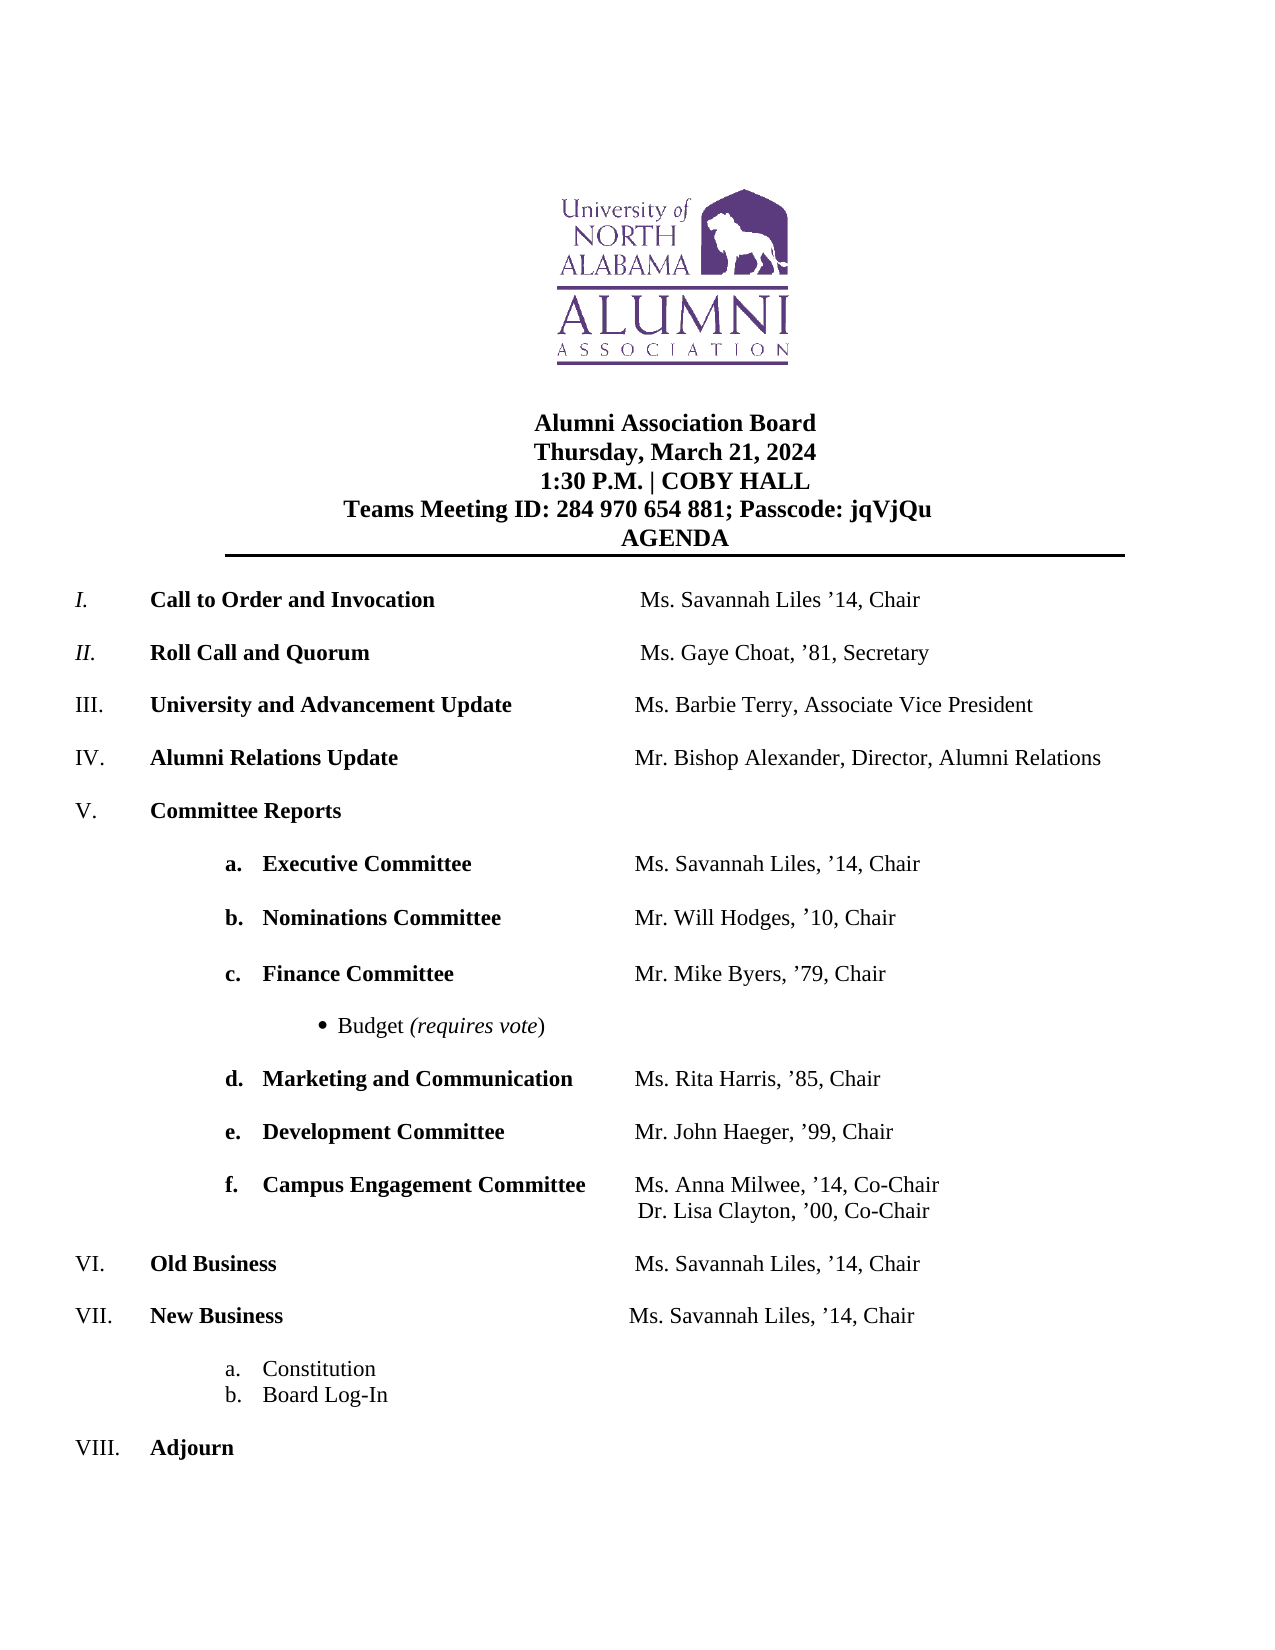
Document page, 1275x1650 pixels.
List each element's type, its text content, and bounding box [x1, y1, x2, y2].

list Campus Engagement Committee Ms. Anna Milwee, ’14, Co-Chair [225, 1171, 1125, 1197]
list Marketing and Communication Ms. Rita Harris, ’85, Chair [225, 1065, 1125, 1092]
list Constitution [225, 1355, 1125, 1381]
list Finance Committee Mr. Mike Byers, ’79, Chair [225, 960, 1125, 986]
list Development Committee Mr. John Haeger, ’99, Chair [225, 1118, 1125, 1144]
list University and Advancement Update Ms. Barbie Terry, Associate Vice President [75, 691, 1125, 718]
list Old Business Ms. Savannah Liles, ’14, Chair [75, 1250, 1125, 1276]
list Nominations Committee Mr. Will Hodges, ’10, Chair [225, 902, 1125, 931]
list Call to Order and Invocation Ms. Savannah Liles ’14, Chair [75, 586, 1125, 612]
list Board Log-In [225, 1381, 1125, 1408]
text AGENDA [225, 523, 1125, 554]
list Executive Committee Ms. Savannah Liles, ’14, Chair [225, 849, 1125, 876]
list Alumni Relations Update Mr. Bishop Alexander, Director, Alumni Relations [75, 744, 1125, 771]
list Committee Reports [75, 797, 1125, 823]
list Dr. Lisa Clayton, ’00, Co-Chair [225, 1197, 1125, 1223]
list New Business Ms. Savannah Liles, ’14, Chair [75, 1302, 1125, 1329]
text Teams Meeting ID: 284 970 654 881; Passcode: jqVjQu [150, 494, 1125, 523]
text Alumni Association Board [169, 408, 1125, 437]
list Roll Call and Quorum Ms. Gaye Choat, ’81, Secretary [75, 639, 1125, 665]
text 1:30 P.M. | COBY HALL [225, 466, 1125, 494]
list Adjourn [75, 1434, 1125, 1461]
text Thursday, March 21, 2024 [169, 437, 1125, 466]
list Budget (requires vote) [319, 1012, 1125, 1039]
picture [547, 178, 798, 390]
